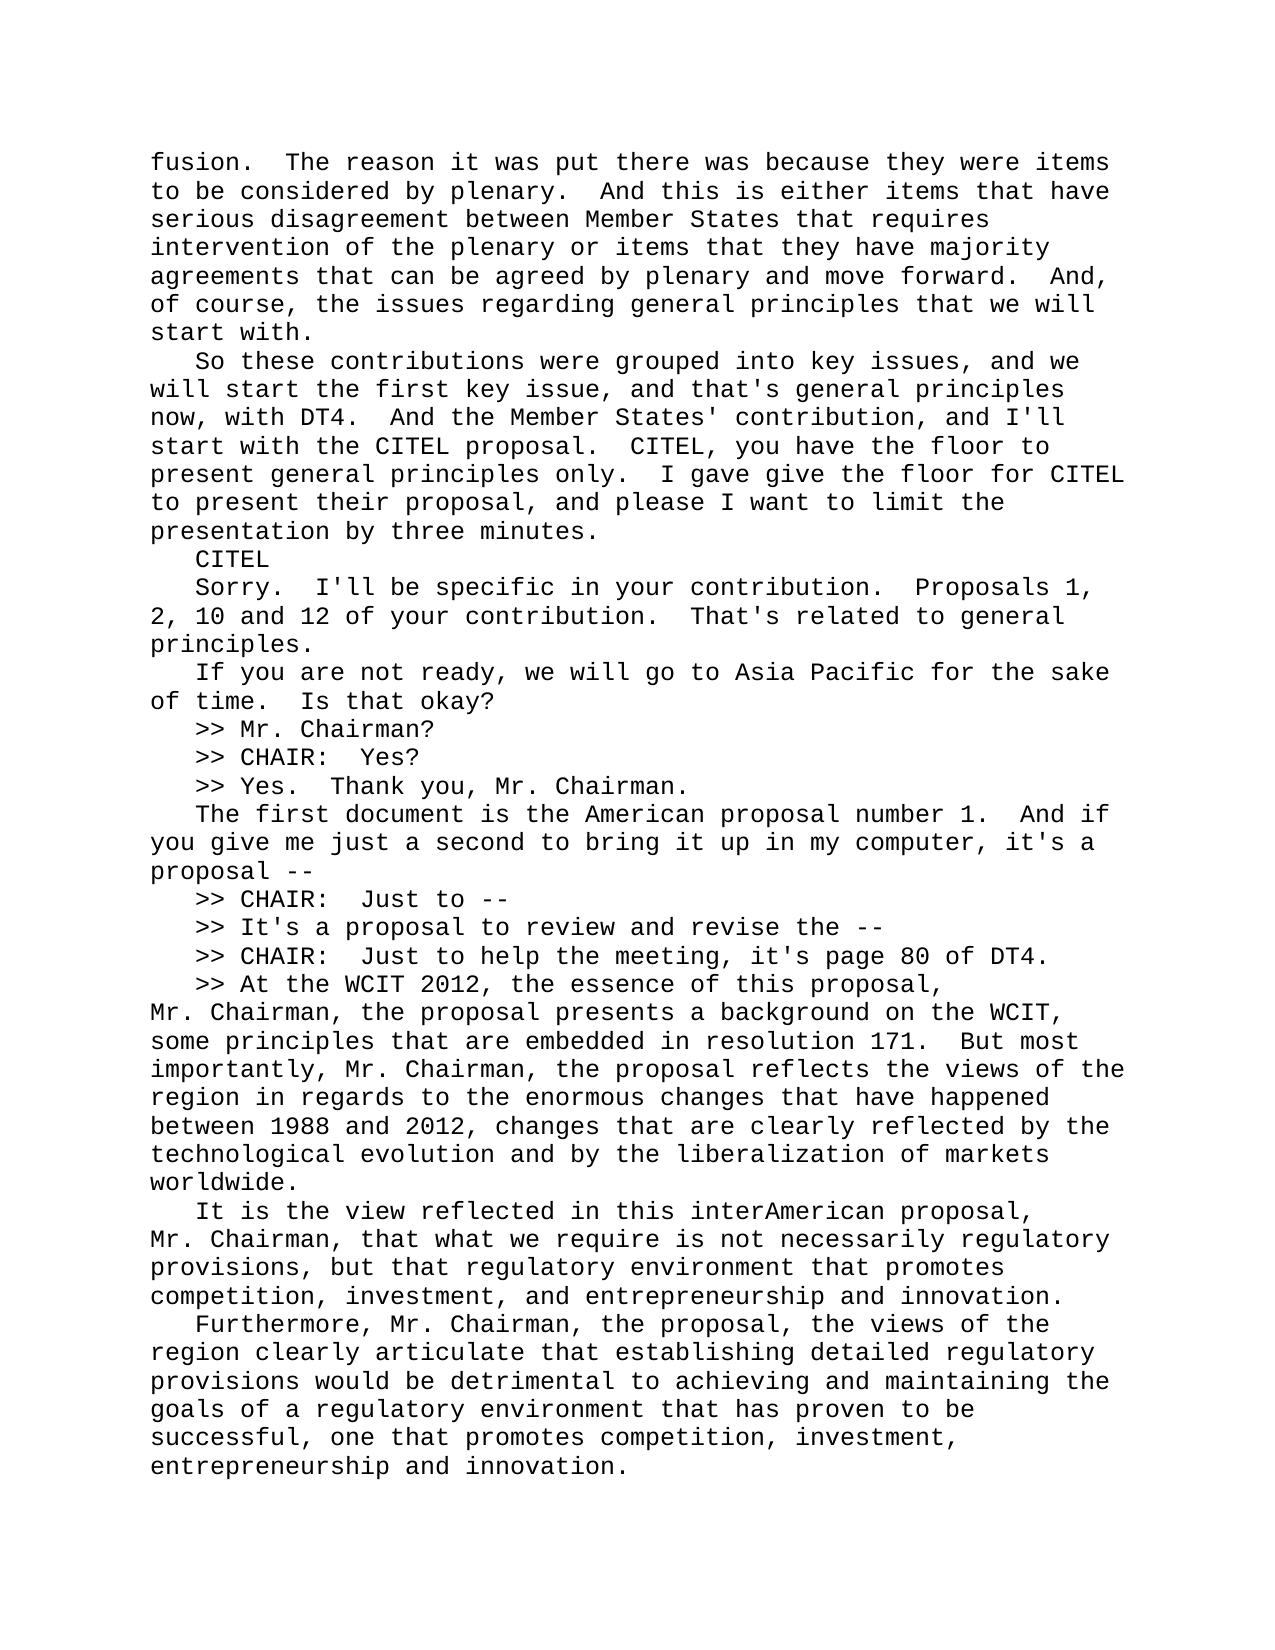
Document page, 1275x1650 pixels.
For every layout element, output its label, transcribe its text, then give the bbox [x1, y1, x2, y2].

text >> CHAIR: Just to -- [150, 887, 1125, 915]
text It is the view reflected in this interAmerican proposal, Mr. Chairman, that what we require is not necessarily regulatory provisions, but that regulatory environment that promotes competition, investment, and entrepreneurship and innovation. [150, 1198, 1125, 1312]
text CITEL [150, 547, 1125, 575]
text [150, 150, 1125, 348]
text The first document is the American proposal number 1. And if you give me just a second to bring it up in my computer, it's a proposal -- [150, 802, 1125, 887]
text >> It's a proposal to review and revise the -- [150, 915, 1125, 943]
text If you are not ready, we will go to Asia Pacific for the sake of time. Is that okay? [150, 660, 1125, 717]
text >> Yes. Thank you, Mr. Chairman. [150, 773, 1125, 802]
text So these contributions were grouped into key issues, and we will start the first key issue, and that's general principles now, with DT4. And the Member States' contribution, and I'll start with the CITEL proposal. CITEL, you have the floor to present general principles only. I gave give the floor for CITEL to present their proposal, and please I want to limit the presentation by three minutes. [150, 348, 1125, 547]
text >> CHAIR: Yes? [150, 745, 1125, 773]
text >> CHAIR: Just to help the meeting, it's page 80 of DT4. [150, 943, 1125, 972]
text >> At the WCIT 2012, the essence of this proposal, Mr. Chairman, the proposal presents a background on the WCIT, some principles that are embedded in resolution 171. But most importantly, Mr. Chairman, the proposal reflects the views of the region in regards to the enormous changes that have happened between 1988 and 2012, changes that are clearly reflected by the technological evolution and by the liberalization of markets worldwide. [150, 972, 1125, 1198]
text Furthermore, Mr. Chairman, the proposal, the views of the region clearly articulate that establishing detailed regulatory provisions would be detrimental to achieving and maintaining the goals of a regulatory environment that has proven to be successful, one that promotes competition, investment, entrepreneurship and innovation. [150, 1312, 1125, 1482]
text >> Mr. Chairman? [150, 717, 1125, 745]
text Sorry. I'll be specific in your contribution. Proposals 1, 2, 10 and 12 of your contribution. That's related to general principles. [150, 575, 1125, 660]
